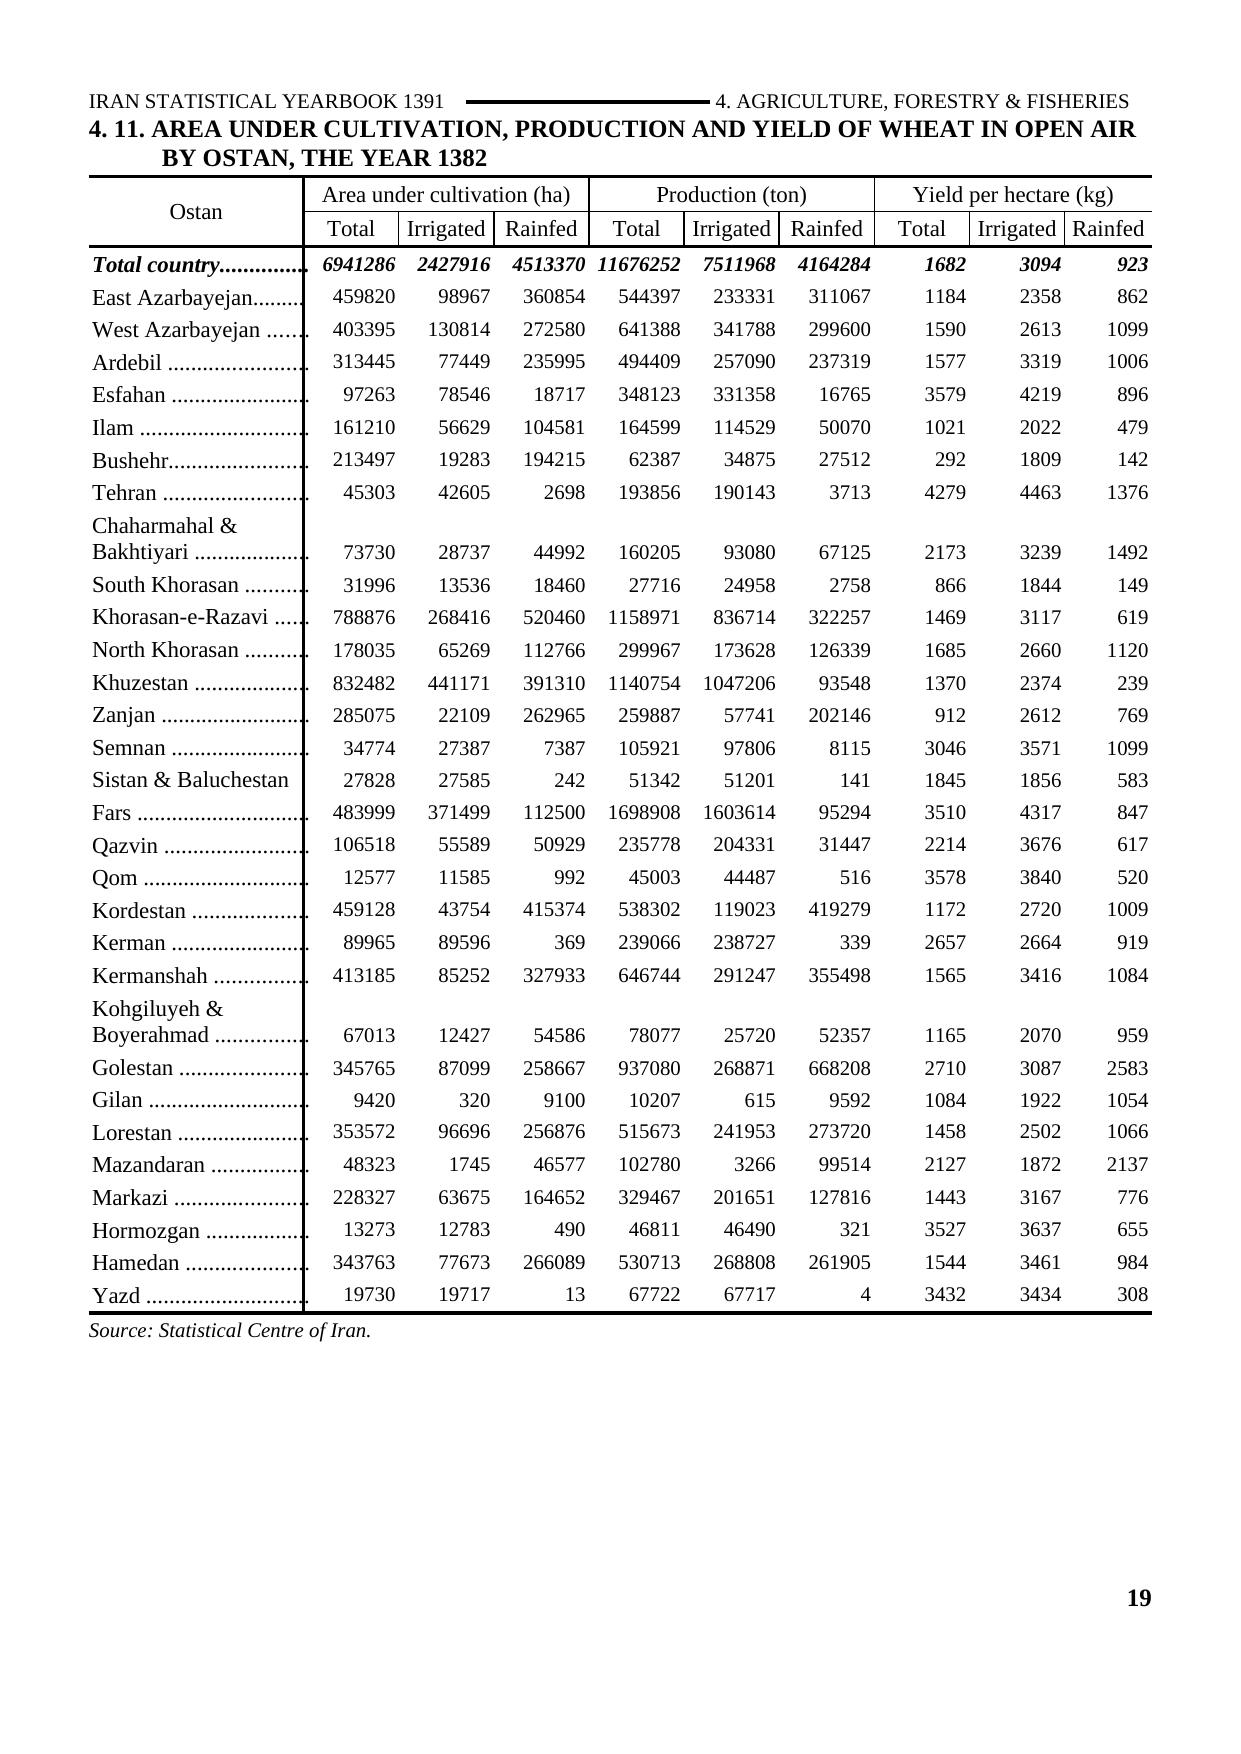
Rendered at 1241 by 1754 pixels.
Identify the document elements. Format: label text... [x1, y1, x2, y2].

table_cell Source: Statistical Centre of Iran. [87, 1316, 1159, 1343]
table_header 4. 11. AREA UNDER CULTIVATION, PRODUCTION AND YIELD OF WHEAT IN OPEN AIR BY OSTAN, THE YEAR 1382 [87, 113, 1159, 173]
table_cell [87, 173, 1159, 1316]
